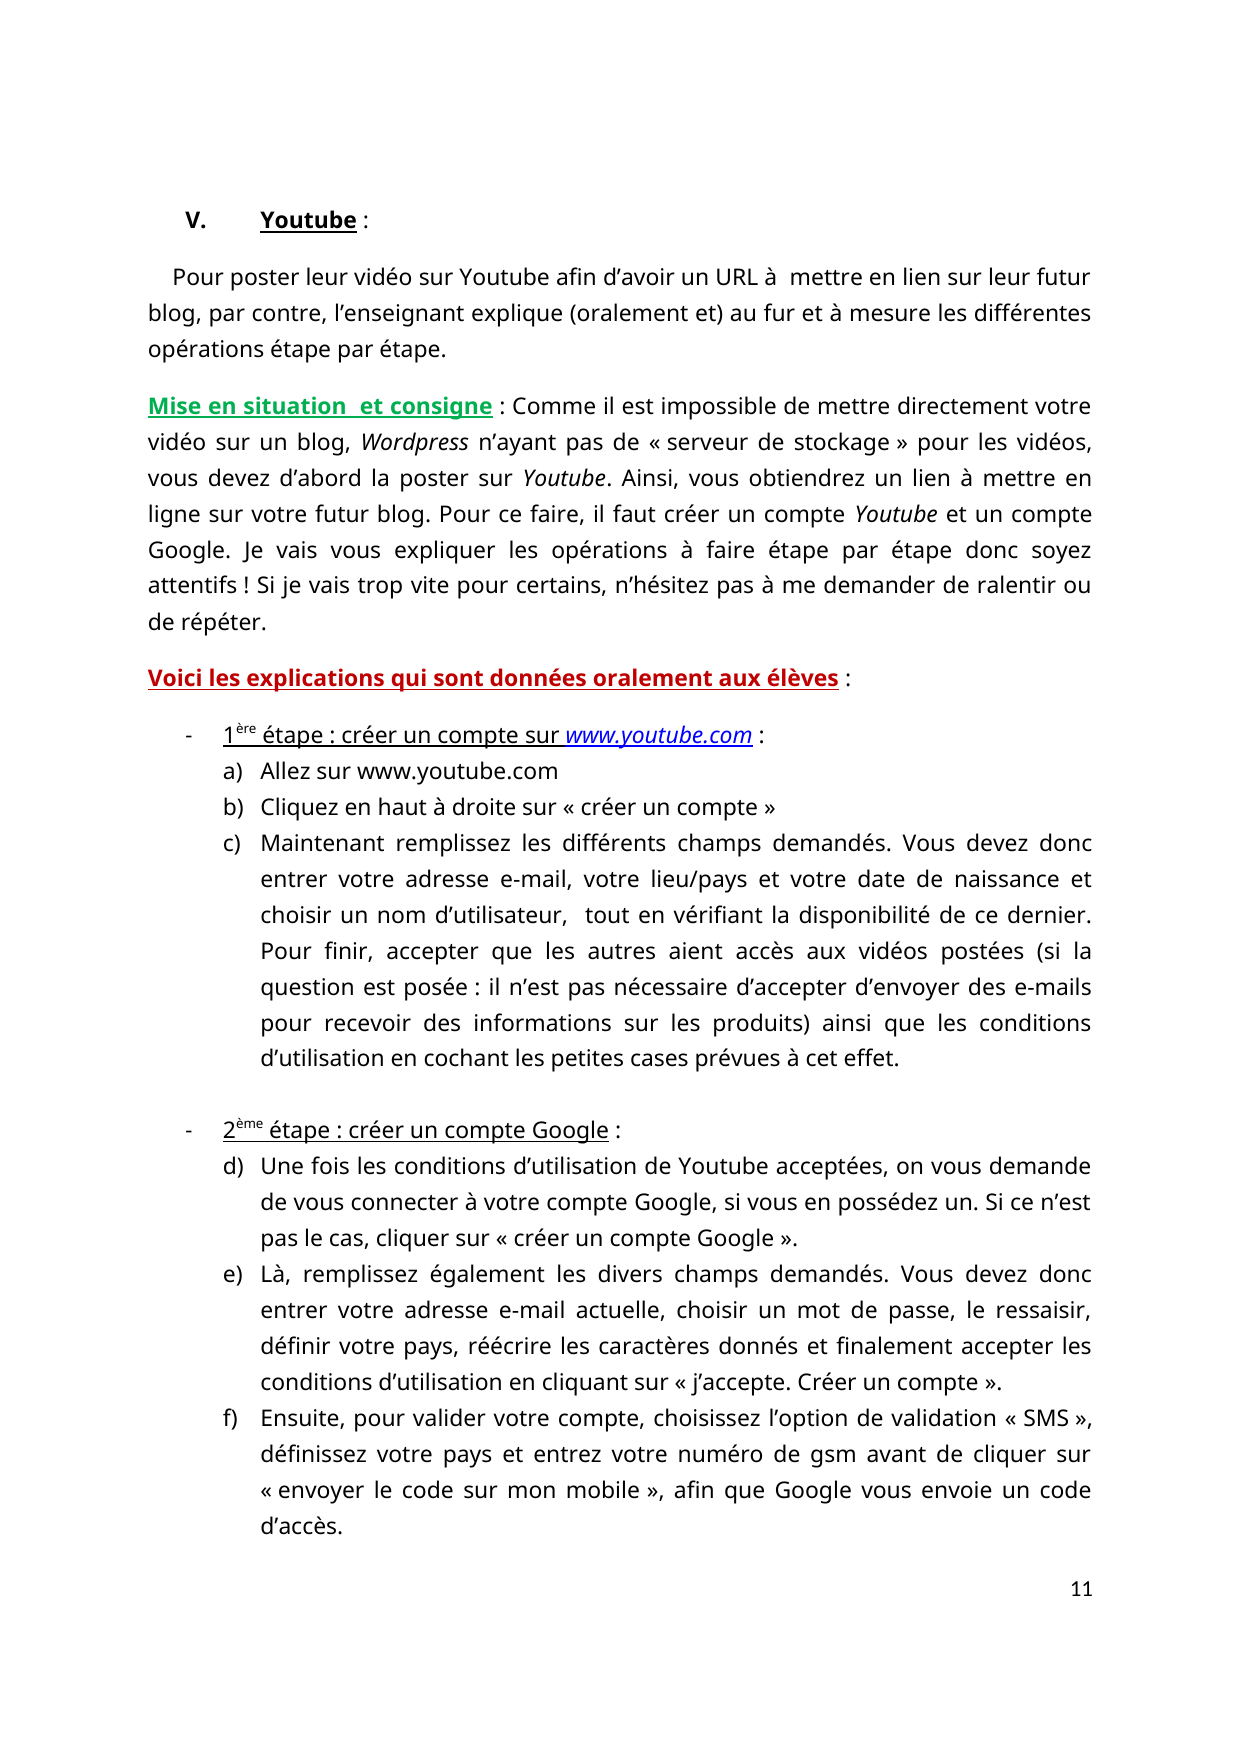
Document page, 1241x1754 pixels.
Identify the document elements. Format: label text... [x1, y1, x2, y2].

list Une fois les conditions d’utilisation de Youtube acceptées, on vous demande de vous connecter à votre compte Google, si vous en possédez un. Si ce n’est pas le cas, cliquer sur « créer un compte Google ». [223, 1150, 1093, 1253]
list Youtube : [185, 204, 1093, 236]
list 2ème étape : créer un compte Google : [185, 1114, 1093, 1146]
list Maintenant remplissez les différents champs demandés. Vous devez donc entrer votre adresse e-mail, votre lieu/pays et votre date de naissance et choisir un nom d’utilisateur, tout en vérifiant la disponibilité de ce dernier. Pour finir, accepter que les autres aient accès aux vidéos postées (si la question est posée : il n’est pas nécessaire d’accepter d’envoyer des e-mails pour recevoir des informations sur les produits) ainsi que les conditions d’utilisation en cochant les petites cases prévues à cet effet. [223, 827, 1093, 1074]
list 1ère étape : créer un compte sur www.youtube.com : [185, 719, 1093, 750]
list Cliquez en haut à droite sur « créer un compte » [223, 791, 1093, 822]
text Mise en situation et consigne : Comme il est impossible de mettre directement votre vidéo sur un blog, Wordpress n’ayant pas de « serveur de stockage » pour les vidéos, vous devez d’abord la poster sur Youtube. Ainsi, vous obtiendrez un lien à mettre en ligne sur votre futur blog. Pour ce faire, il faut créer un compte Youtube et un compte Google. Je vais vous expliquer les opérations à faire étape par étape donc soyez attentifs ! Si je vais trop vite pour certains, n’hésitez pas à me demander de ralentir ou de répéter. [148, 390, 1093, 637]
list Allez sur www.youtube.com [223, 755, 1093, 786]
list Là, remplissez également les divers champs demandés. Vous devez donc entrer votre adresse e-mail actuelle, choisir un mot de passe, le ressaisir, définir votre pays, réécrire les caractères donnés et finalement accepter les conditions d’utilisation en cliquant sur « j’accepte. Créer un compte ». [223, 1258, 1093, 1397]
text Voici les explications qui sont données oralement aux élèves : [148, 662, 1093, 693]
text Pour poster leur vidéo sur Youtube afin d’avoir un URL à mettre en lien sur leur futur blog, par contre, l’enseignant explique (oralement et) au fur et à mesure les différentes opérations étape par étape. [148, 261, 1093, 364]
list Ensuite, pour valider votre compte, choisissez l’option de validation « SMS », définissez votre pays et entrez votre numéro de gsm avant de cliquer sur « envoyer le code sur mon mobile », afin que Google vous envoie un code d’accès. [223, 1402, 1093, 1541]
